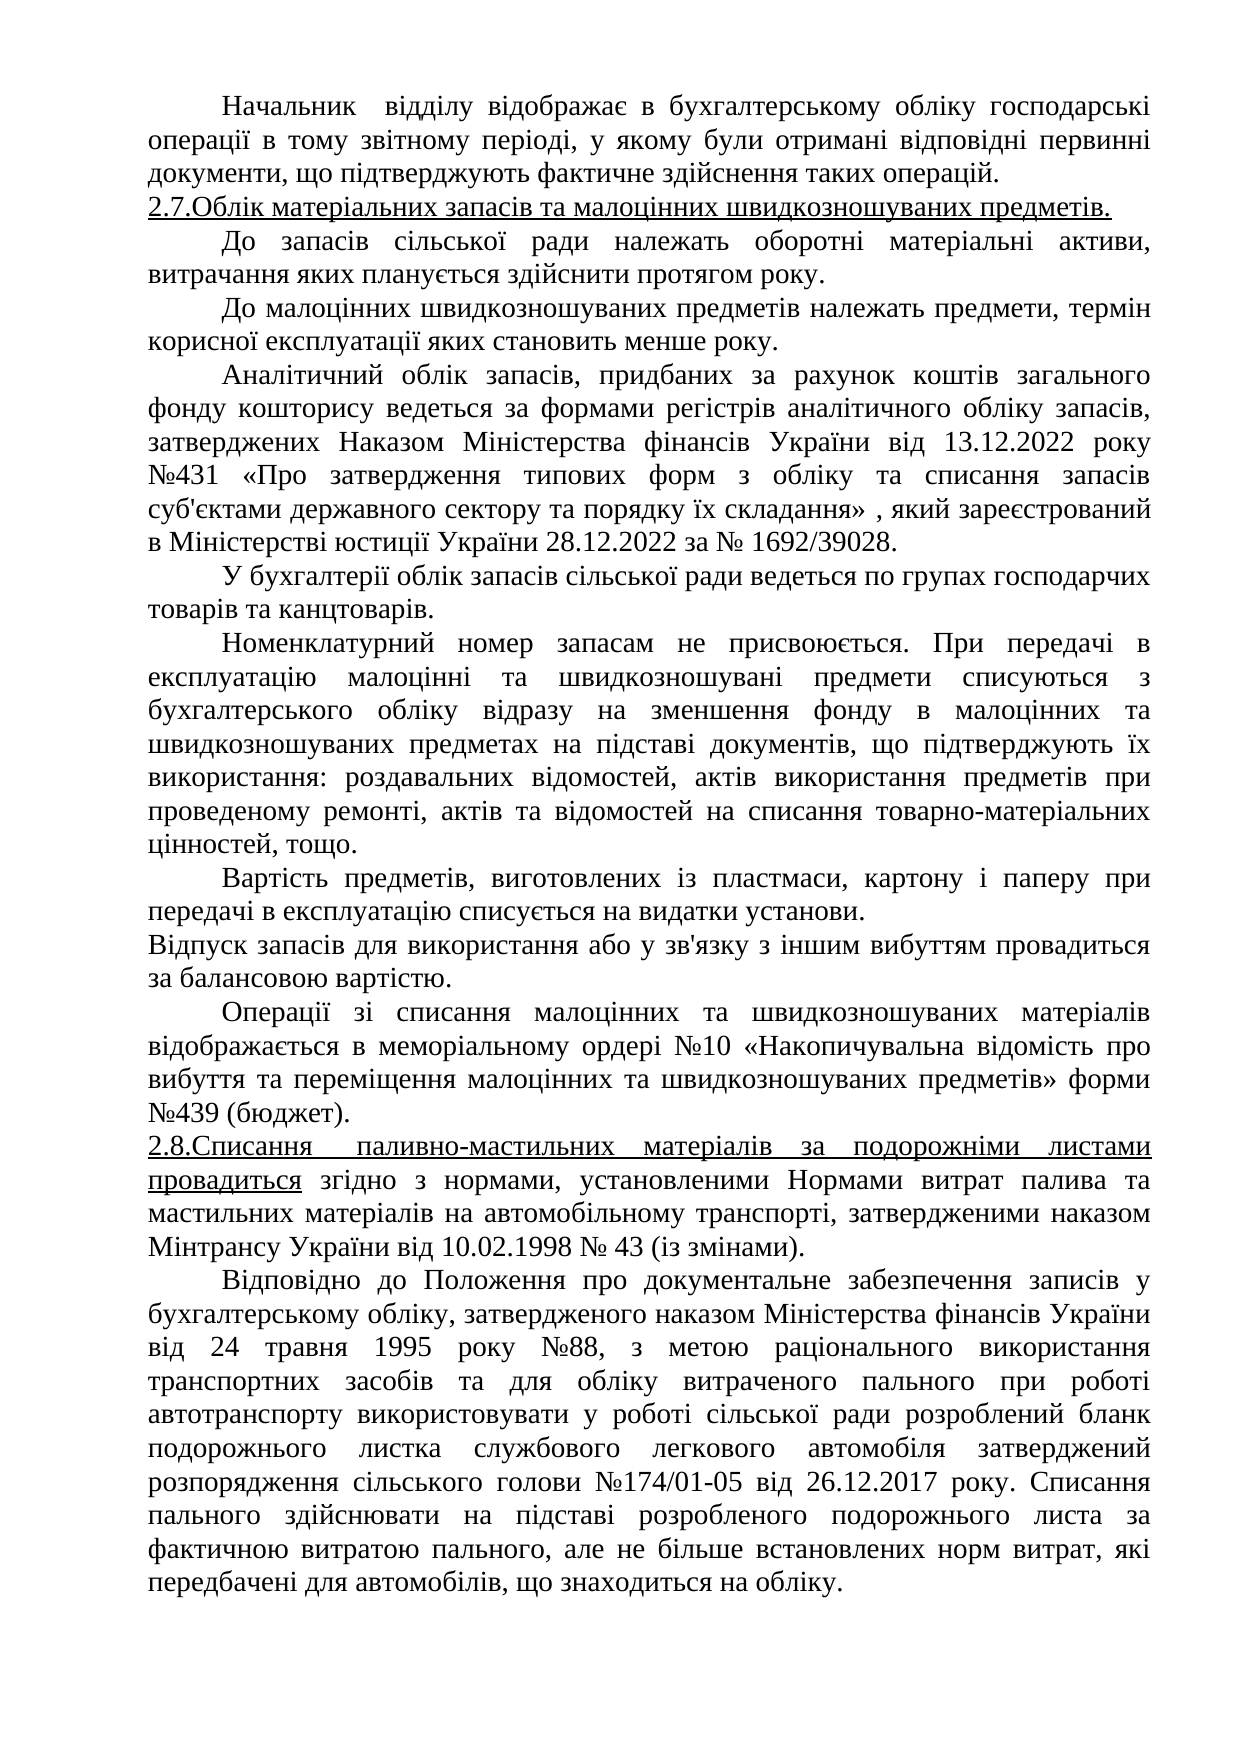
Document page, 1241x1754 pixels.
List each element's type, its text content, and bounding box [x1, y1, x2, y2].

text Вартість предметів, виготовлених із пластмаси, картону і паперу при передачі в експлуатацію списується на видатки установи. [148, 860, 1152, 927]
text 2.8.Списання паливно-мастильних матеріалів за подорожніми листами провадиться згідно з нормами, установленими Нормами витрат палива та мастильних матеріалів на автомобільному транспорті, затвердженими наказом Мінтрансу України від 10.02.1998 № 43 (із змінами). [148, 1128, 1152, 1157]
text Номенклатурний номер запасам не присвоюється. При передачі в експлуатацію малоцінні та швидкозношувані предмети списуються з бухгалтерського обліку відразу на зменшення фонду в малоцінних та швидкозношуваних предметах на підставі документів, що підтверджують їх використання: роздавальних відомостей, актів використання предметів при проведеному ремонті, актів та відомостей на списання товарно-матеріальних цінностей, тощо. [148, 625, 1152, 860]
text Відпуск запасів для використання або у зв'язку з іншим вибуттям провадиться за балансовою вартістю. [148, 927, 1152, 994]
text Відповідно до Положення про документальне забезпечення записів у бухгалтерському обліку, затвердженого наказом Міністерства фінансів України від 24 травня 1995 року №88, з метою раціонального використання транспортних засобів та для обліку витраченого пального при роботі автотранспорту використовувати у роботі сільської ради розроблений бланк подорожнього листка службового легкового автомобіля затверджений розпорядження сільського голови №174/01-05 від 26.12.2017 року. Списання пального здійснювати на підставі розробленого подорожнього листа за фактичною витратою пального, але не більше встановлених норм витрат, які передбачені для автомобілів, що знаходиться на обліку. [148, 1262, 1152, 1598]
subtitle У бухгалтерії облік запасів сільської ради ведеться по групах господарчих товарів та канцтоварів. [148, 558, 1152, 625]
text До малоцінних швидкозношуваних предметів належать предмети, термін корисної експлуатації яких становить менше року. [148, 290, 1152, 357]
text До запасів сільської ради належать оборотні матеріальні активи, витрачання яких планується здійснити протягом року. [148, 223, 1152, 290]
text Начальник відділу відображає в бухгалтерському обліку господарські операції в тому звітному періоді, у якому були отримані відповідні первинні документи, що підтверджують фактичне здійснення таких операцій. [148, 88, 1152, 189]
text 2.7.Облік матеріальних запасів та малоцінних швидкозношуваних предметів. [148, 189, 1152, 223]
subtitle Аналітичний облік запасів, придбаних за рахунок коштів загального фонду кошторису ведеться за формами регістрів аналітичного обліку запасів, затверджених Наказом Міністерства фінансів України від 13.12.2022 року №431 «Про затвердження типових форм з обліку та списання запасів суб'єктами державного сектору та порядку їх складання» , який зареєстрований в Міністерстві юстиції України 28.12.2022 за № 1692/39028. [148, 357, 1152, 558]
text 2.8.Списання паливно-мастильних матеріалів за подорожніми листами провадиться згідно з нормами, установленими Нормами витрат палива та мастильних матеріалів на автомобільному транспорті, затвердженими наказом Мінтрансу України від 10.02.1998 № 43 (із змінами). [148, 1159, 1152, 1262]
text Операції зі списання малоцінних та швидкозношуваних матеріалів відображається в меморіальному ордері №10 «Накопичувальна відомість про вибуття та переміщення малоцінних та швидкозношуваних предметів» форми №439 (бюджет). [148, 994, 1152, 1128]
